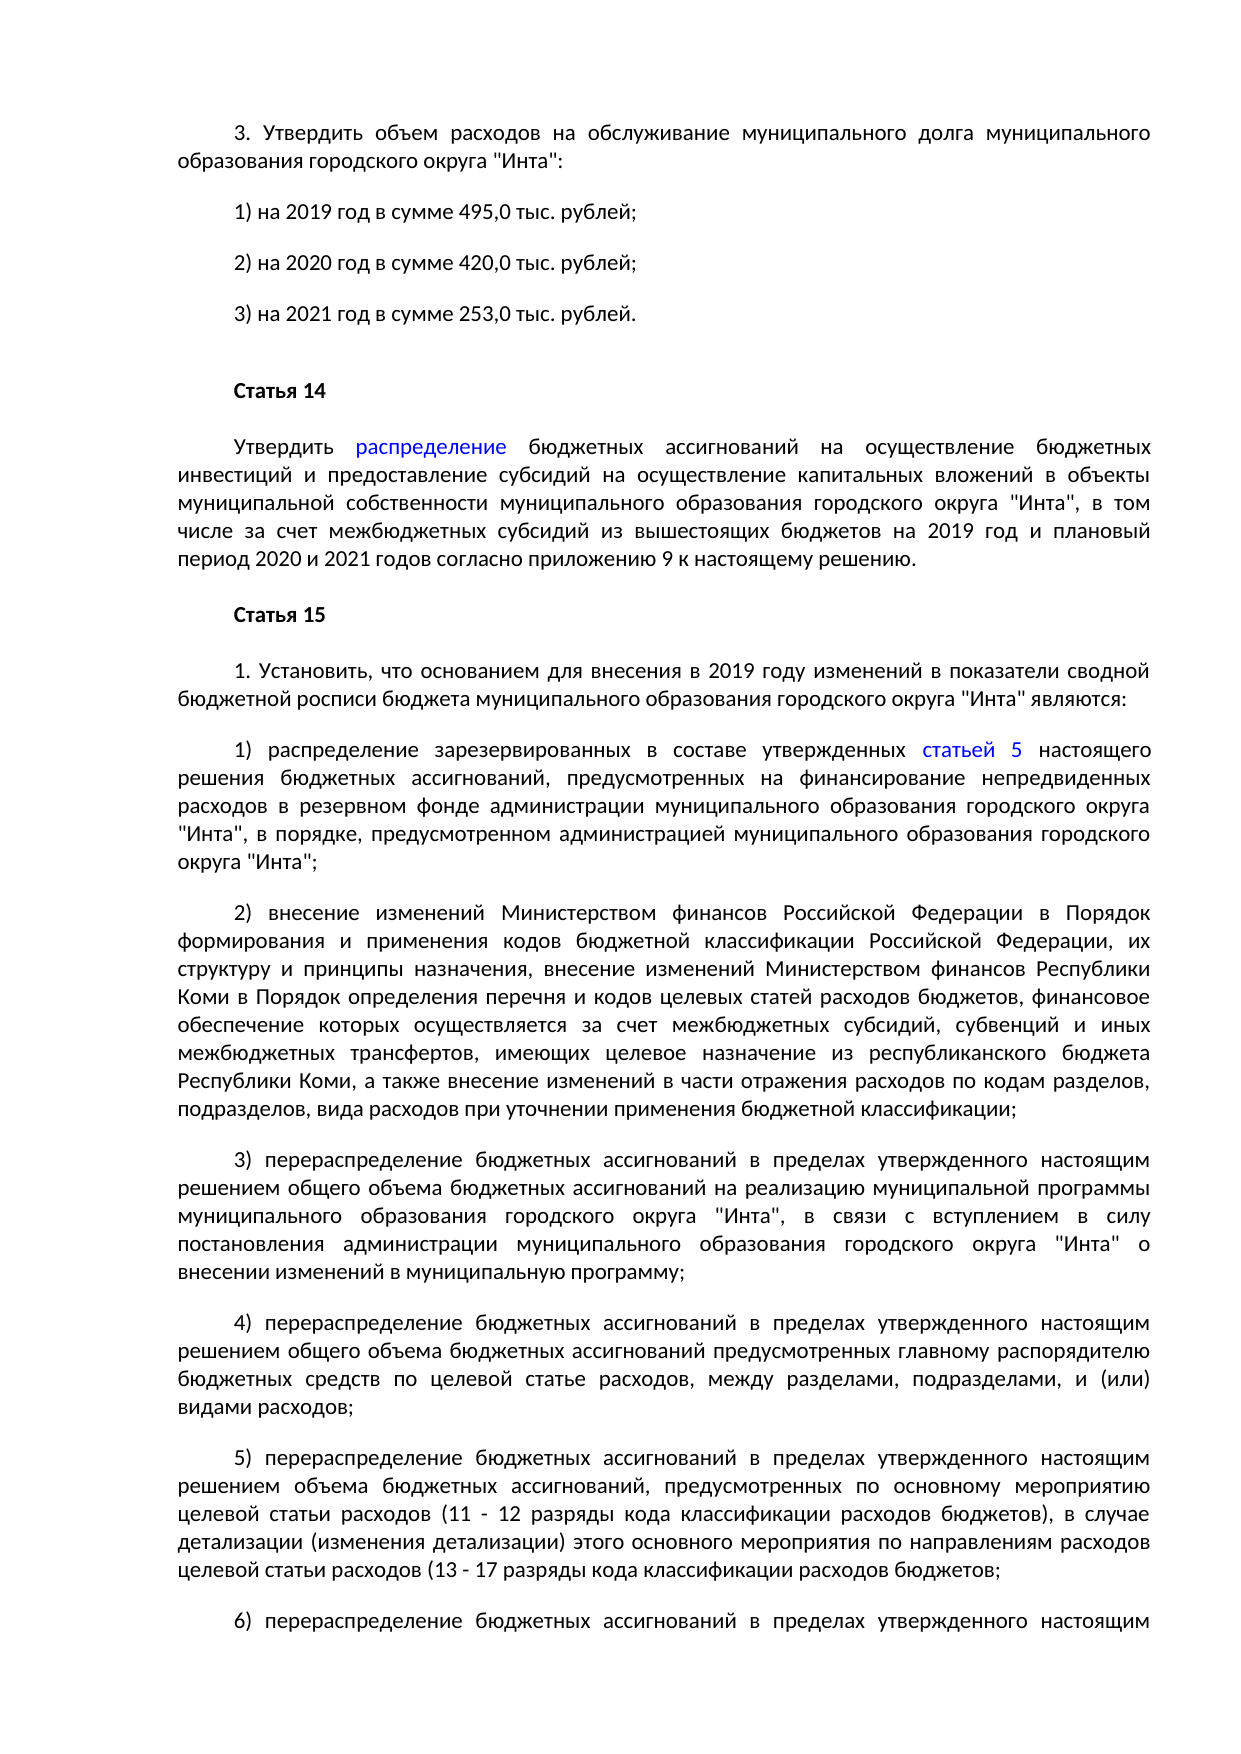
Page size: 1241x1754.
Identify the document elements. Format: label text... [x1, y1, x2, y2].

text Утвердить распределение бюджетных ассигнований на осуществление бюджетных инвестиций и предоставление субсидий на осуществление капитальных вложений в объекты муниципальной собственности муниципального образования городского округа "Инта", в том числе за счет межбюджетных субсидий из вышестоящих бюджетов на 2019 год и плановый период 2020 и 2021 годов согласно приложению 9 к настоящему решению. [177, 432, 1152, 572]
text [177, 1606, 1152, 1634]
text 3) перераспределение бюджетных ассигнований в пределах утвержденного настоящим решением общего объема бюджетных ассигнований на реализацию муниципальной программы муниципального образования городского округа "Инта", в связи с вступлением в силу постановления администрации муниципального образования городского округа "Инта" о внесении изменений в муниципальную программу; [177, 1145, 1152, 1285]
text 5) перераспределение бюджетных ассигнований в пределах утвержденного настоящим решением объема бюджетных ассигнований, предусмотренных по основному мероприятию целевой статьи расходов (11 - 12 разряды кода классификации расходов бюджетов), в случае детализации (изменения детализации) этого основного мероприятия по направлениям расходов целевой статьи расходов (13 - 17 разряды кода классификации расходов бюджетов; [177, 1443, 1152, 1583]
text 1) распределение зарезервированных в составе утвержденных статьей 5 настоящего решения бюджетных ассигнований, предусмотренных на финансирование непредвиденных расходов в резервном фонде администрации муниципального образования городского округа "Инта", в порядке, предусмотренном администрацией муниципального образования городского округа "Инта"; [177, 735, 1152, 875]
text 4) перераспределение бюджетных ассигнований в пределах утвержденного настоящим решением общего объема бюджетных ассигнований предусмотренных главному распорядителю бюджетных средств по целевой статье расходов, между разделами, подразделами, и (или) видами расходов; [177, 1308, 1152, 1420]
text 2) внесение изменений Министерством финансов Российской Федерации в Порядок формирования и применения кодов бюджетной классификации Российской Федерации, их структуру и принципы назначения, внесение изменений Министерством финансов Республики Коми в Порядок определения перечня и кодов целевых статей расходов бюджетов, финансовое обеспечение которых осуществляется за счет межбюджетных субсидий, субвенций и иных межбюджетных трансфертов, имеющих целевое назначение из республиканского бюджета Республики Коми, а также внесение изменений в части отражения расходов по кодам разделов, подразделов, вида расходов при уточнении применения бюджетной классификации; [177, 898, 1152, 1122]
text 2) на 2020 год в сумме 420,0 тыс. рублей; [177, 248, 1152, 276]
text 3) на 2021 год в сумме 253,0 тыс. рублей. [177, 299, 1152, 327]
title Статья 14 [177, 376, 1152, 404]
title Статья 15 [177, 600, 1152, 628]
text 1. Установить, что основанием для внесения в 2019 году изменений в показатели сводной бюджетной росписи бюджета муниципального образования городского округа "Инта" являются: [177, 656, 1152, 712]
text 3. Утвердить объем расходов на обслуживание муниципального долга муниципального образования городского округа "Инта": [177, 118, 1152, 174]
text 1) на 2019 год в сумме 495,0 тыс. рублей; [177, 197, 1152, 225]
